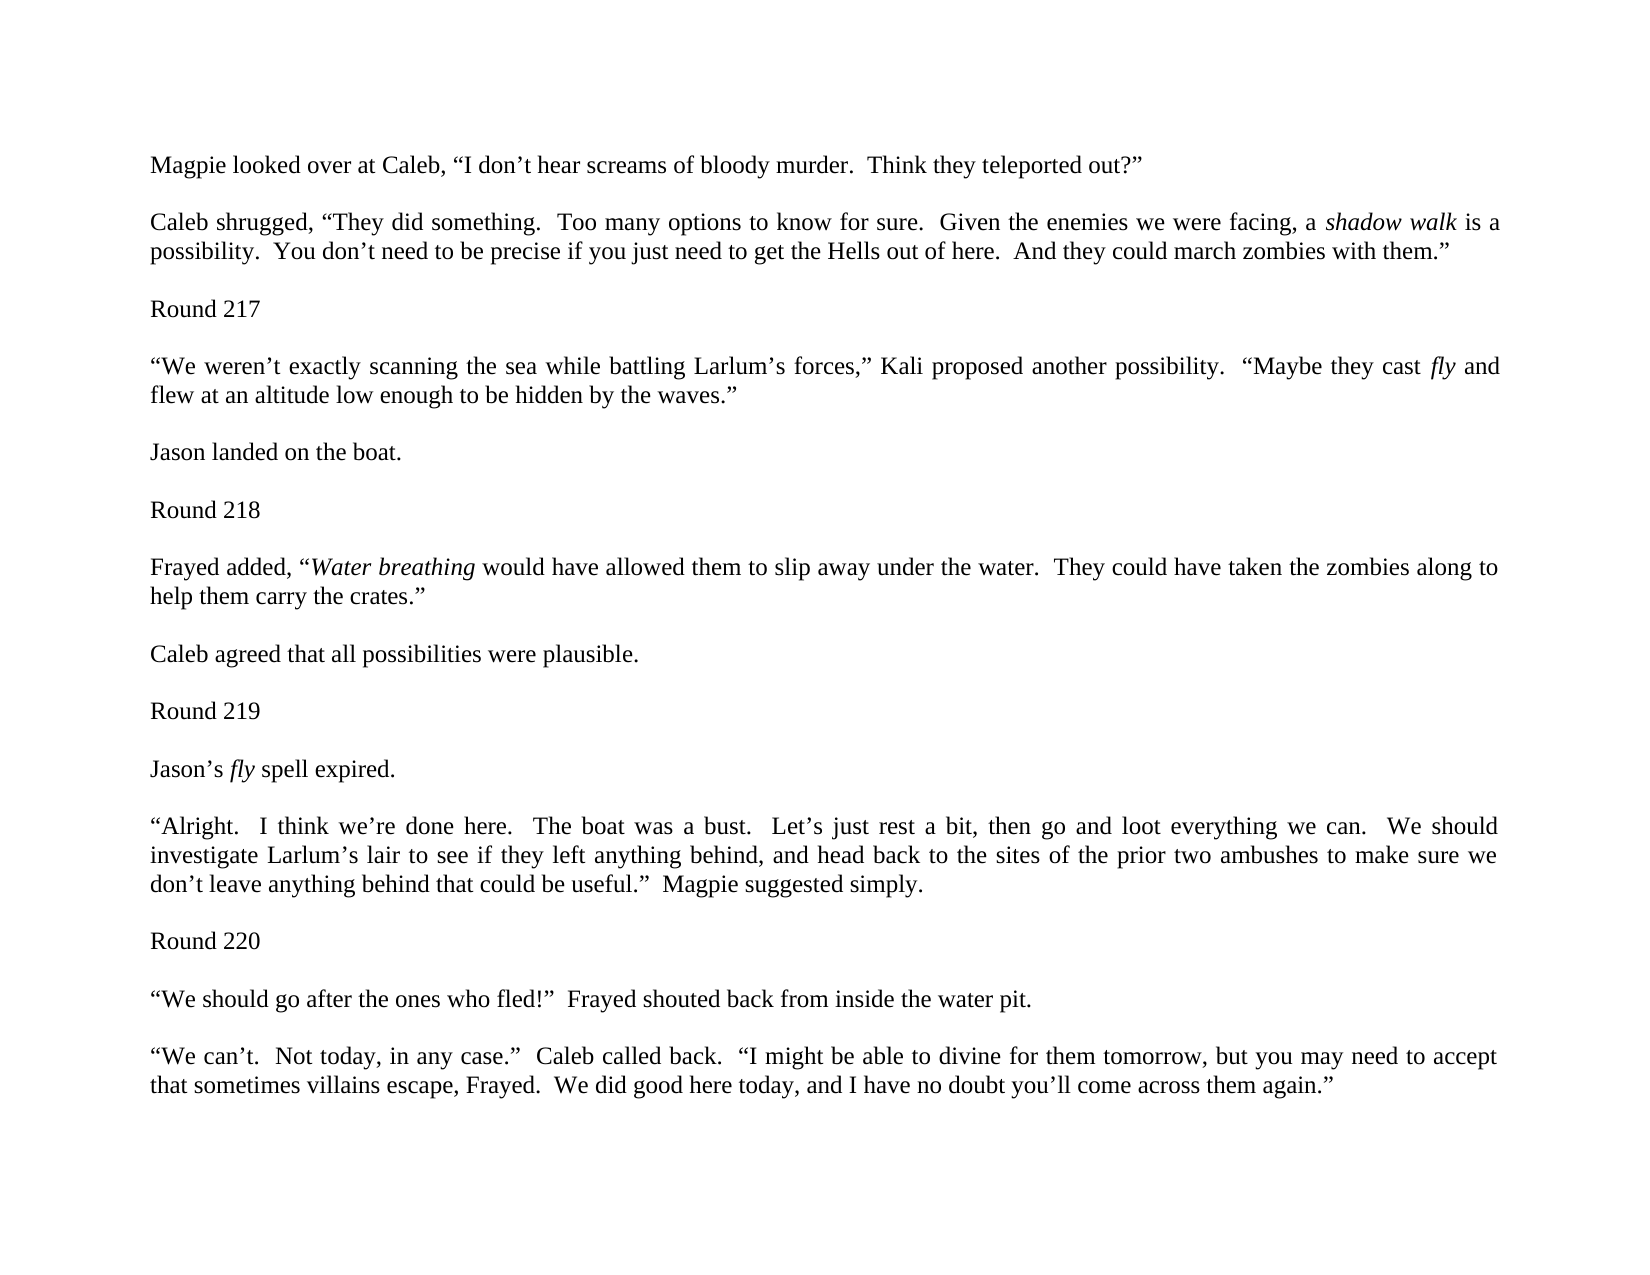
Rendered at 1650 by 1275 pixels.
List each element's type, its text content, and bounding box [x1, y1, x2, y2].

text Round 218 [150, 495, 1500, 524]
text Jason landed on the boat. [150, 437, 1500, 466]
text Caleb agreed that all possibilities were plausible. [150, 639, 1500, 667]
text Round 219 [150, 696, 1500, 725]
text “We should go after the ones who fled!” Frayed shouted back from inside the water pit. [150, 984, 1500, 1012]
text Round 220 [150, 926, 1500, 955]
text Caleb shrugged, “They did something. Too many options to know for sure. Given the enemies we were facing, a shadow walk is a possibility. You don’t need to be precise if you just need to get the Hells out of here. And they could march zombies with them.” [150, 207, 1500, 265]
text Round 217 [150, 294, 1500, 322]
text “Alright. I think we’re done here. The boat was a bust. Let’s just rest a bit, then go and loot everything we can. We should investigate Larlum’s lair to see if they left anything behind, and head back to the sites of the prior two ambushes to make sure we don’t leave anything behind that could be useful.” Magpie suggested simply. [150, 811, 1500, 897]
text “We can’t. Not today, in any case.” Caleb called back. “I might be able to divine for them tomorrow, but you may need to accept that sometimes villains escape, Frayed. We did good here today, and I have no doubt you’ll come across them again.” [150, 1041, 1500, 1099]
text “We weren’t exactly scanning the sea while battling Larlum’s forces,” Kali proposed another possibility. “Maybe they cast fly and flew at an altitude low enough to be hidden by the waves.” [150, 351, 1500, 409]
text Magpie looked over at Caleb, “I don’t hear screams of bloody murder. Think they teleported out?” [150, 150, 1500, 179]
text Jason’s fly spell expired. [150, 754, 1500, 782]
text Frayed added, “Water breathing would have allowed them to slip away under the water. They could have taken the zombies along to help them carry the crates.” [150, 552, 1500, 610]
